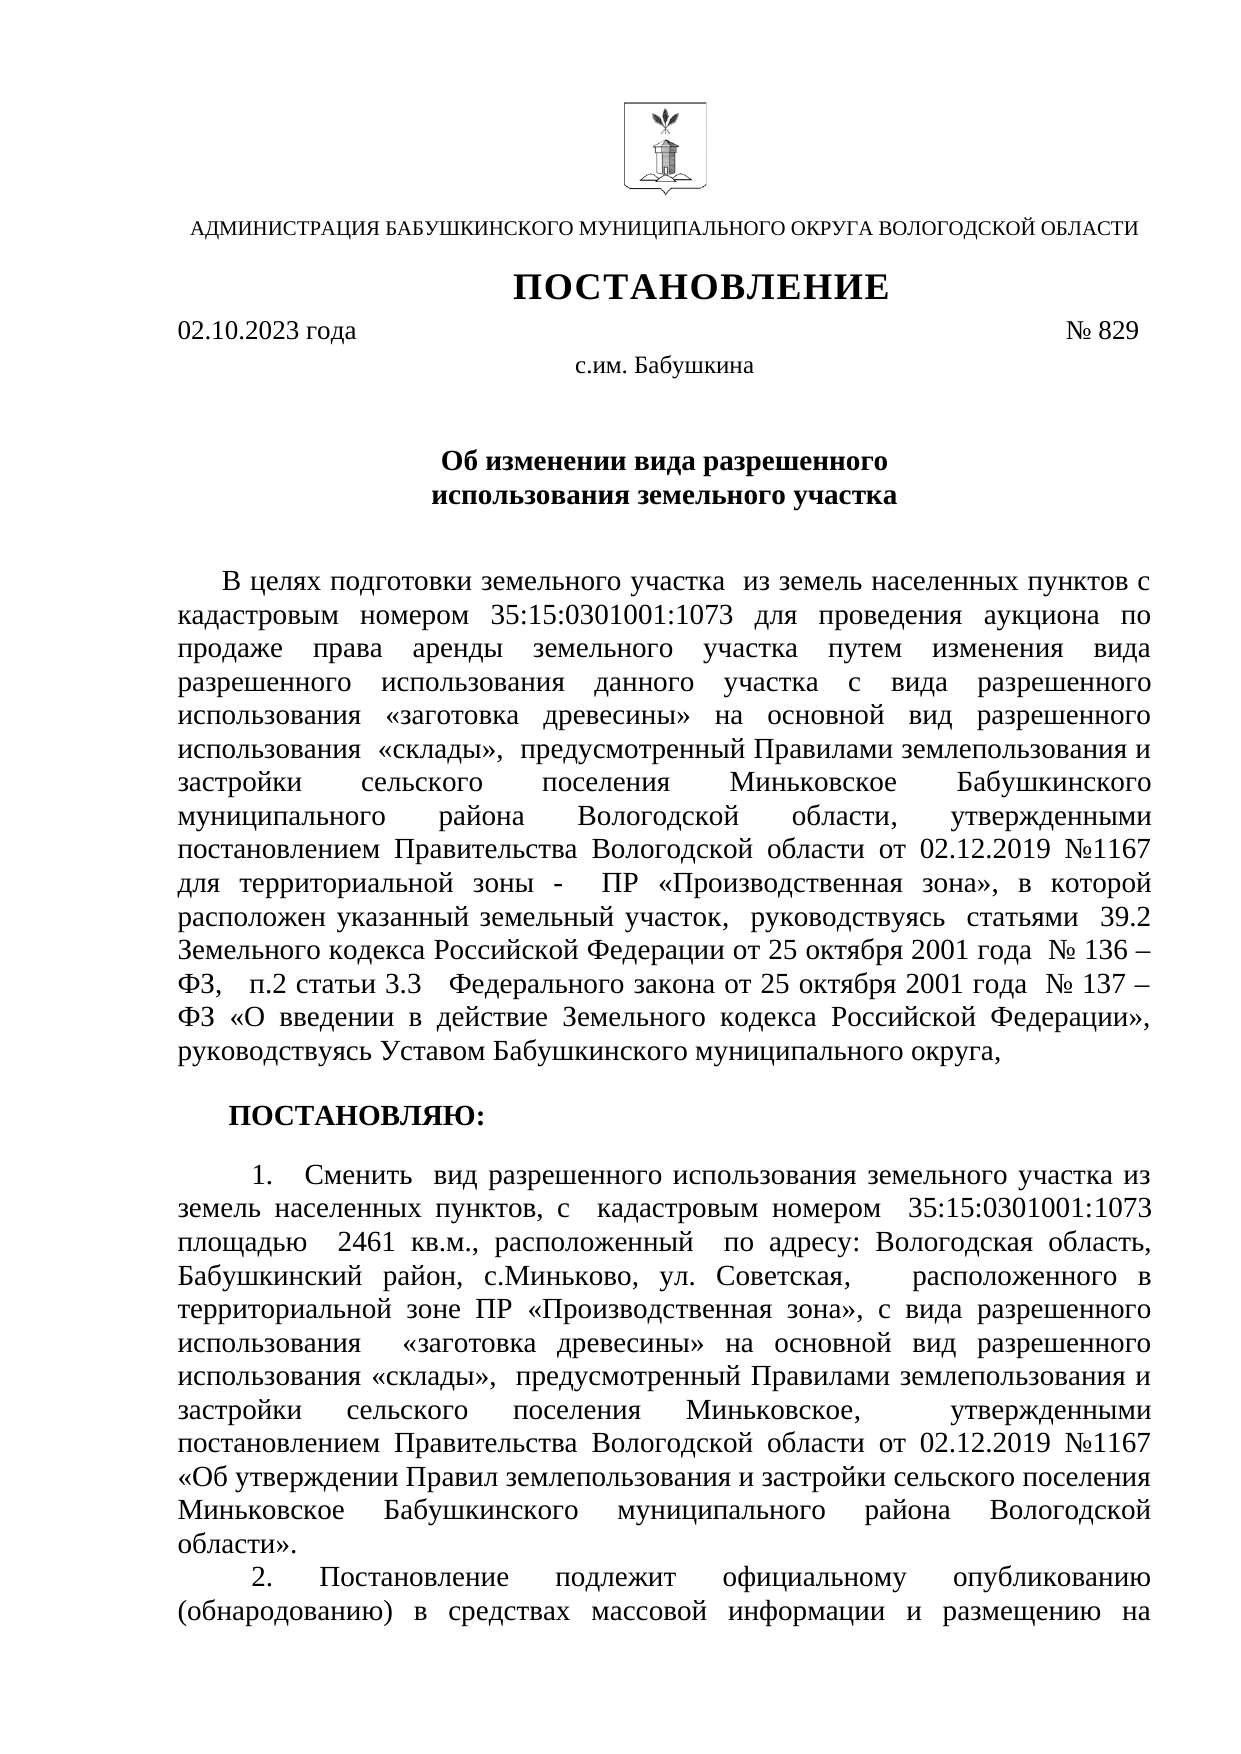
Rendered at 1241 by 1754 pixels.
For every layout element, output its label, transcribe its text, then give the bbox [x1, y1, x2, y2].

text ПОСТАНОВЛЕНИЕ [177, 264, 1152, 308]
text Об изменении вида разрешенного [177, 443, 1152, 477]
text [177, 1559, 1152, 1627]
text использования земельного участка [177, 477, 1152, 510]
text с.им. Бабушкина [177, 350, 1152, 378]
picture [622, 102, 707, 196]
text 1. Сменить вид разрешенного использования земельного участка из земель населенных пунктов, с кадастровым номером 35:15:0301001:1073 площадью 2461 кв.м., расположенный по адресу: Вологодская область, Бабушкинский район, с.Миньково, ул. Советская, расположенного в территориальной зоне ПР «Производственная зона», с вида разрешенного использования «заготовка древесины» на основной вид разрешенного использования «склады», предусмотренный Правилами землепользования и застройки сельского поселения Миньковское, утвержденными постановлением Правительства Вологодской области от 02.12.2019 №1167 «Об утверждении Правил землепользования и застройки сельского поселения Миньковское Бабушкинского муниципального района Вологодской области». [177, 1157, 1152, 1559]
text 02.10.2023 года № 829 [177, 314, 1152, 345]
text АДМИНИСТРАЦИЯ БАБУШКИНСКОГО МУНИЦИПАЛЬНОГО ОКРУГА ВОЛОГОДСКОЙ ОБЛАСТИ [177, 216, 1152, 240]
title В целях подготовки земельного участка из земель населенных пунктов с кадастровым номером 35:15:0301001:1073 для проведения аукциона по продаже права аренды земельного участка путем изменения вида разрешенного использования данного участка с вида разрешенного использования «заготовка древесины» на основной вид разрешенного использования «склады», предусмотренный Правилами землепользования и застройки сельского поселения Миньковское Бабушкинского муниципального района Вологодской области, утвержденными постановлением Правительства Вологодской области от 02.12.2019 №1167 для территориальной зоны - ПР «Производственная зона», в которой расположен указанный земельный участок, руководствуясь статьями 39.2 Земельного кодекса Российской Федерации от 25 октября 2001 года № 136 –ФЗ, п.2 статьи 3.3 Федерального закона от 25 октября 2001 года № 137 –ФЗ «О введении в действие Земельного кодекса Российской Федерации», руководствуясь Уставом Бабушкинского муниципального округа, [177, 563, 1152, 1066]
text ПОСТАНОВЛЯЮ: [177, 1098, 1152, 1131]
